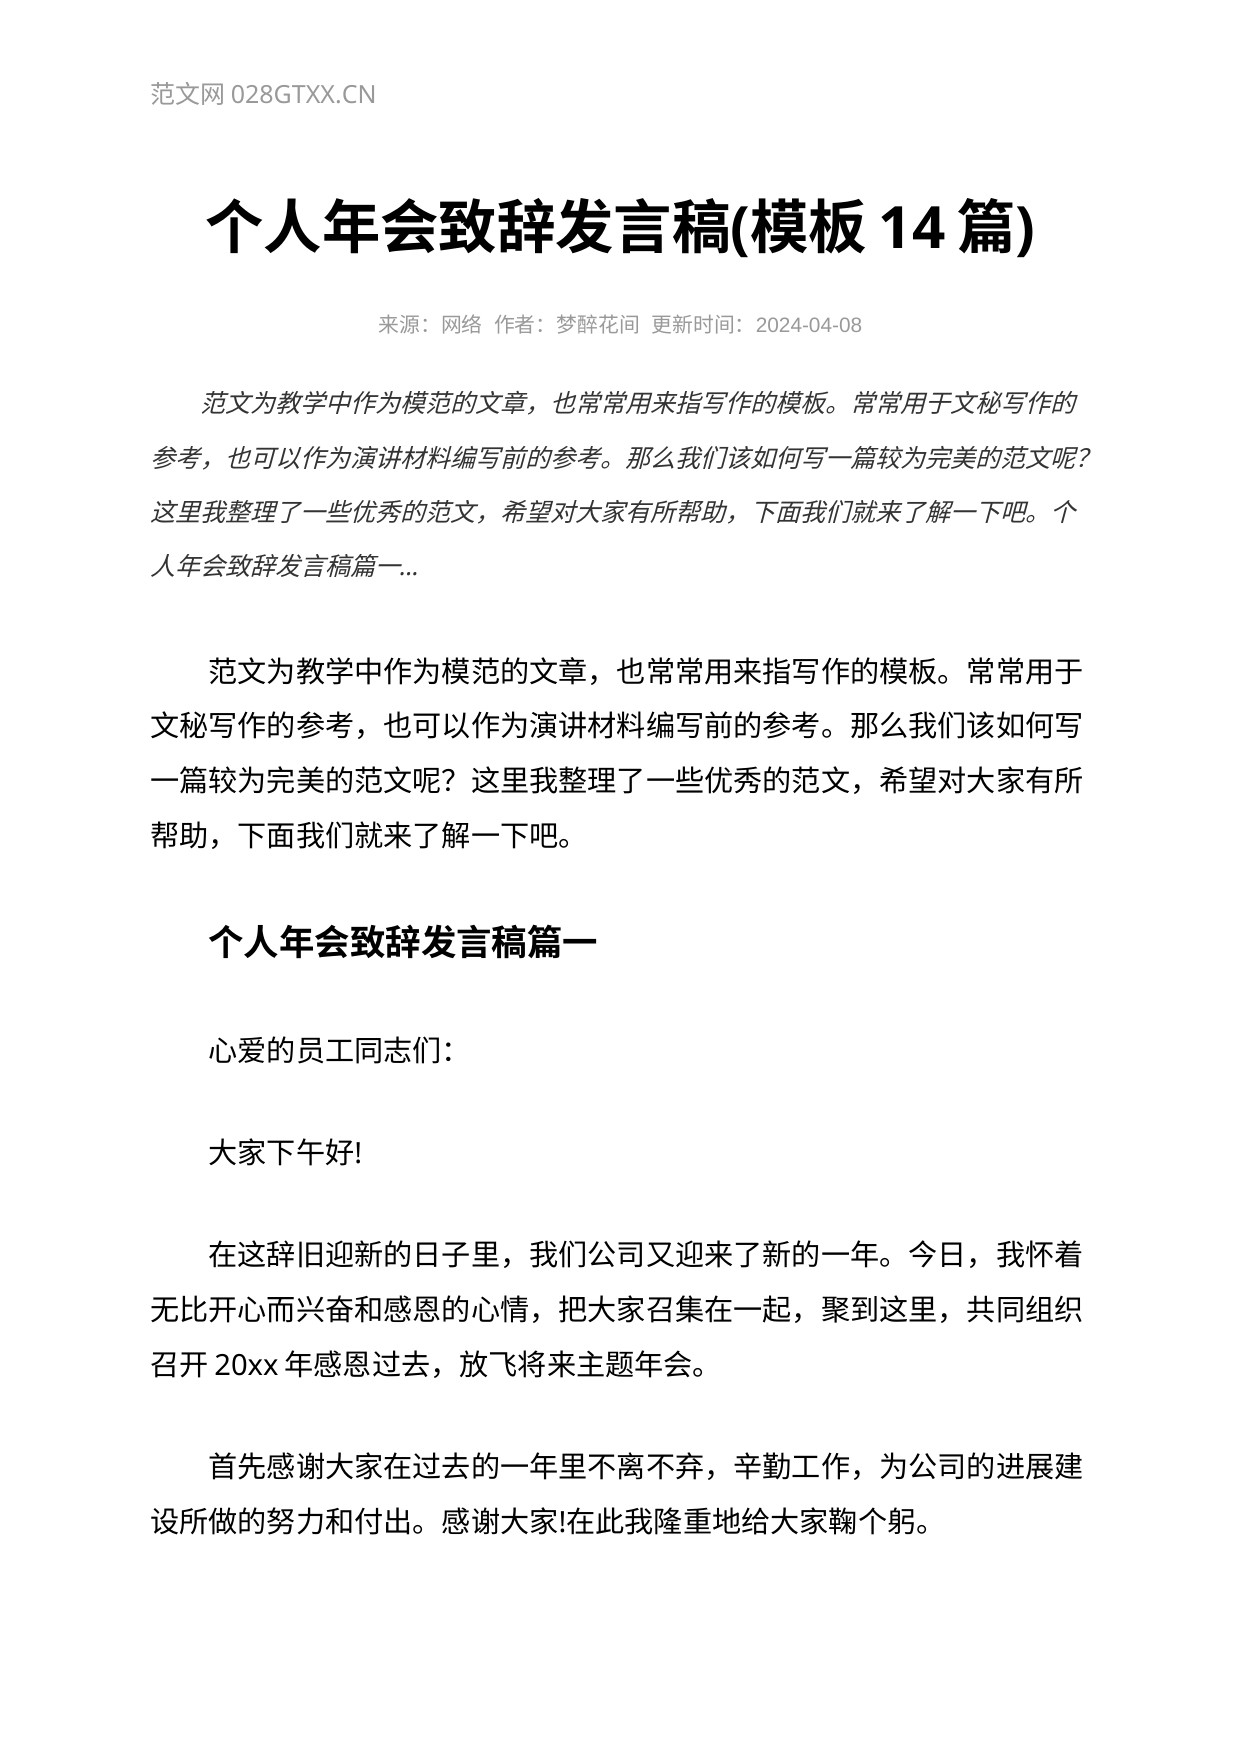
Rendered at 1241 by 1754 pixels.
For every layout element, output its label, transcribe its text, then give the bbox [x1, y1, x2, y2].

text 首先感谢大家在过去的一年里不离不弃，辛勤工作，为公司的进展建设所做的努力和付出。感谢大家!在此我隆重地给大家鞠个躬。 [150, 1443, 1090, 1541]
text 心爱的员工同志们： [150, 1028, 1090, 1070]
subtitle 个人年会致辞发言稿(模板14篇) [150, 181, 1090, 266]
text 大家下午好! [150, 1130, 1090, 1172]
text 来源：网络 作者：梦醉花间 更新时间：2024-04-08 [150, 313, 1090, 337]
text 范文为教学中作为模范的文章，也常常用来指写作的模板。常常用于文秘写作的参考，也可以作为演讲材料编写前的参考。那么我们该如何写一篇较为完美的范文呢？这里我整理了一些优秀的范文，希望对大家有所帮助，下面我们就来了解一下吧。 [150, 648, 1090, 855]
text 范文为教学中作为模范的文章，也常常用来指写作的模板。常常用于文秘写作的参考，也可以作为演讲材料编写前的参考。那么我们该如何写一篇较为完美的范文呢？这里我整理了一些优秀的范文，希望对大家有所帮助，下面我们就来了解一下吧。个人年会致辞发言稿篇一... [150, 384, 1090, 583]
text 在这辞旧迎新的日子里，我们公司又迎来了新的一年。今日，我怀着无比开心而兴奋和感恩的心情，把大家召集在一起，聚到这里，共同组织召开20xx年感恩过去，放飞将来主题年会。 [150, 1232, 1090, 1384]
text 个人年会致辞发言稿篇一 [150, 914, 1090, 966]
